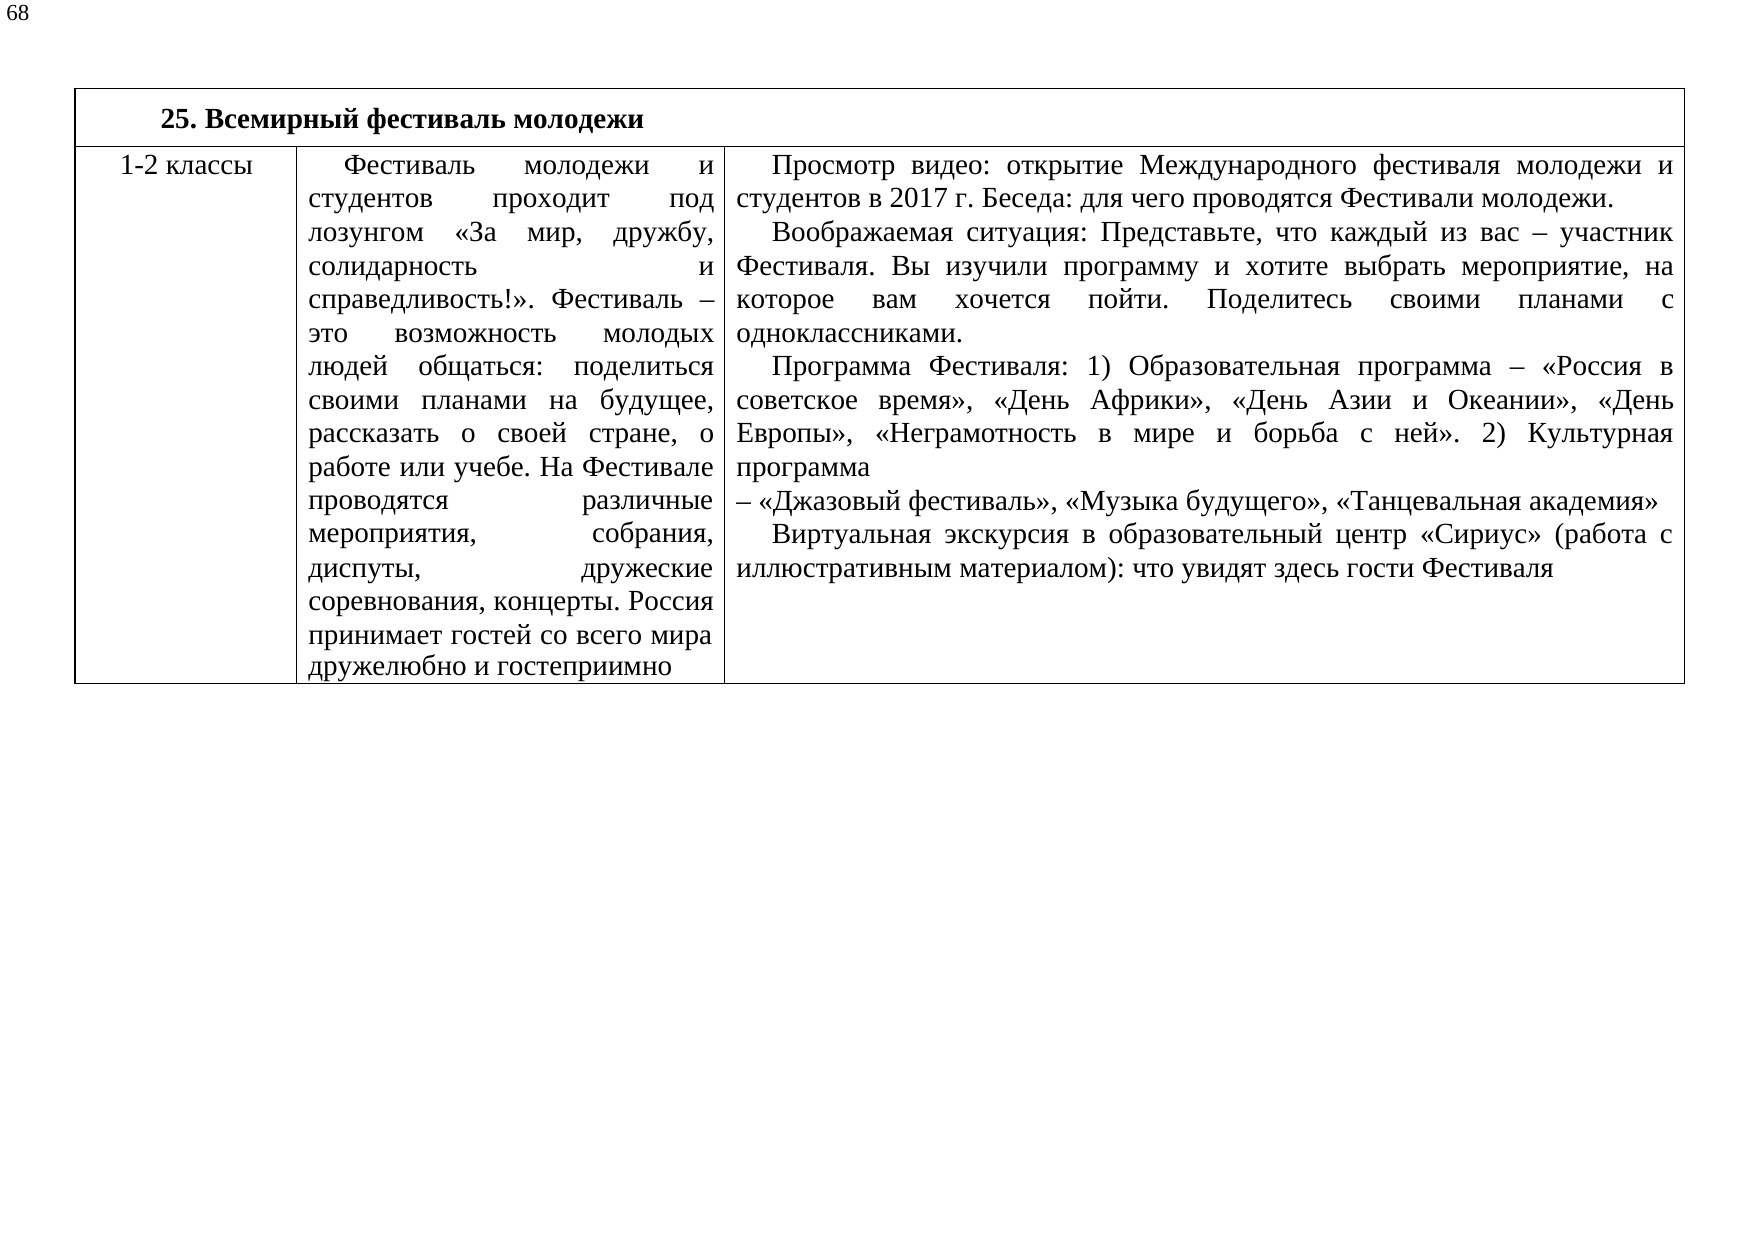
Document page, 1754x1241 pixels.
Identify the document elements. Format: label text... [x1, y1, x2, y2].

table_cell Просмотр видео: открытие Международного фестиваля молодежи и студентов в 2017 г. Беседа: для чего проводятся Фестивали молодежи. Воображаемая ситуация: Представьте, что каждый из вас – участник Фестиваля. Вы изучили программу и хотите выбрать мероприятие, на которое вам хочется пойти. Поделитесь своими планами с одноклассниками. Программа Фестиваля: 1) Образовательная программа – «Россия в советское время», «День Африки», «День Азии и Океании», «День Европы», «Неграмотность в мире и борьба с ней». 2) Культурная программа – «Джазовый фестиваль», «Музыка будущего», «Танцевальная академия» Виртуальная экскурсия в образовательный центр «Сириус» (работа с иллюстративным материалом): что увидят здесь гости Фестиваля [725, 147, 1684, 683]
table_header 25. Всемирный фестиваль молодежи [76, 89, 1684, 146]
table_cell Фестиваль молодежи и студентов проходит под лозунгом «За мир, дружбу, солидарность и справедливость!». Фестиваль – это возможность молодых людей общаться: поделиться своими планами на будущее, рассказать о своей стране, о работе или учебе. На Фестивале проводятся различные мероприятия, собрания, диспуты, дружеские соревнования, концерты. Россия принимает гостей со всего мира дружелюбно и гостеприимно [297, 147, 724, 683]
table_cell 1-2 классы [76, 147, 296, 683]
